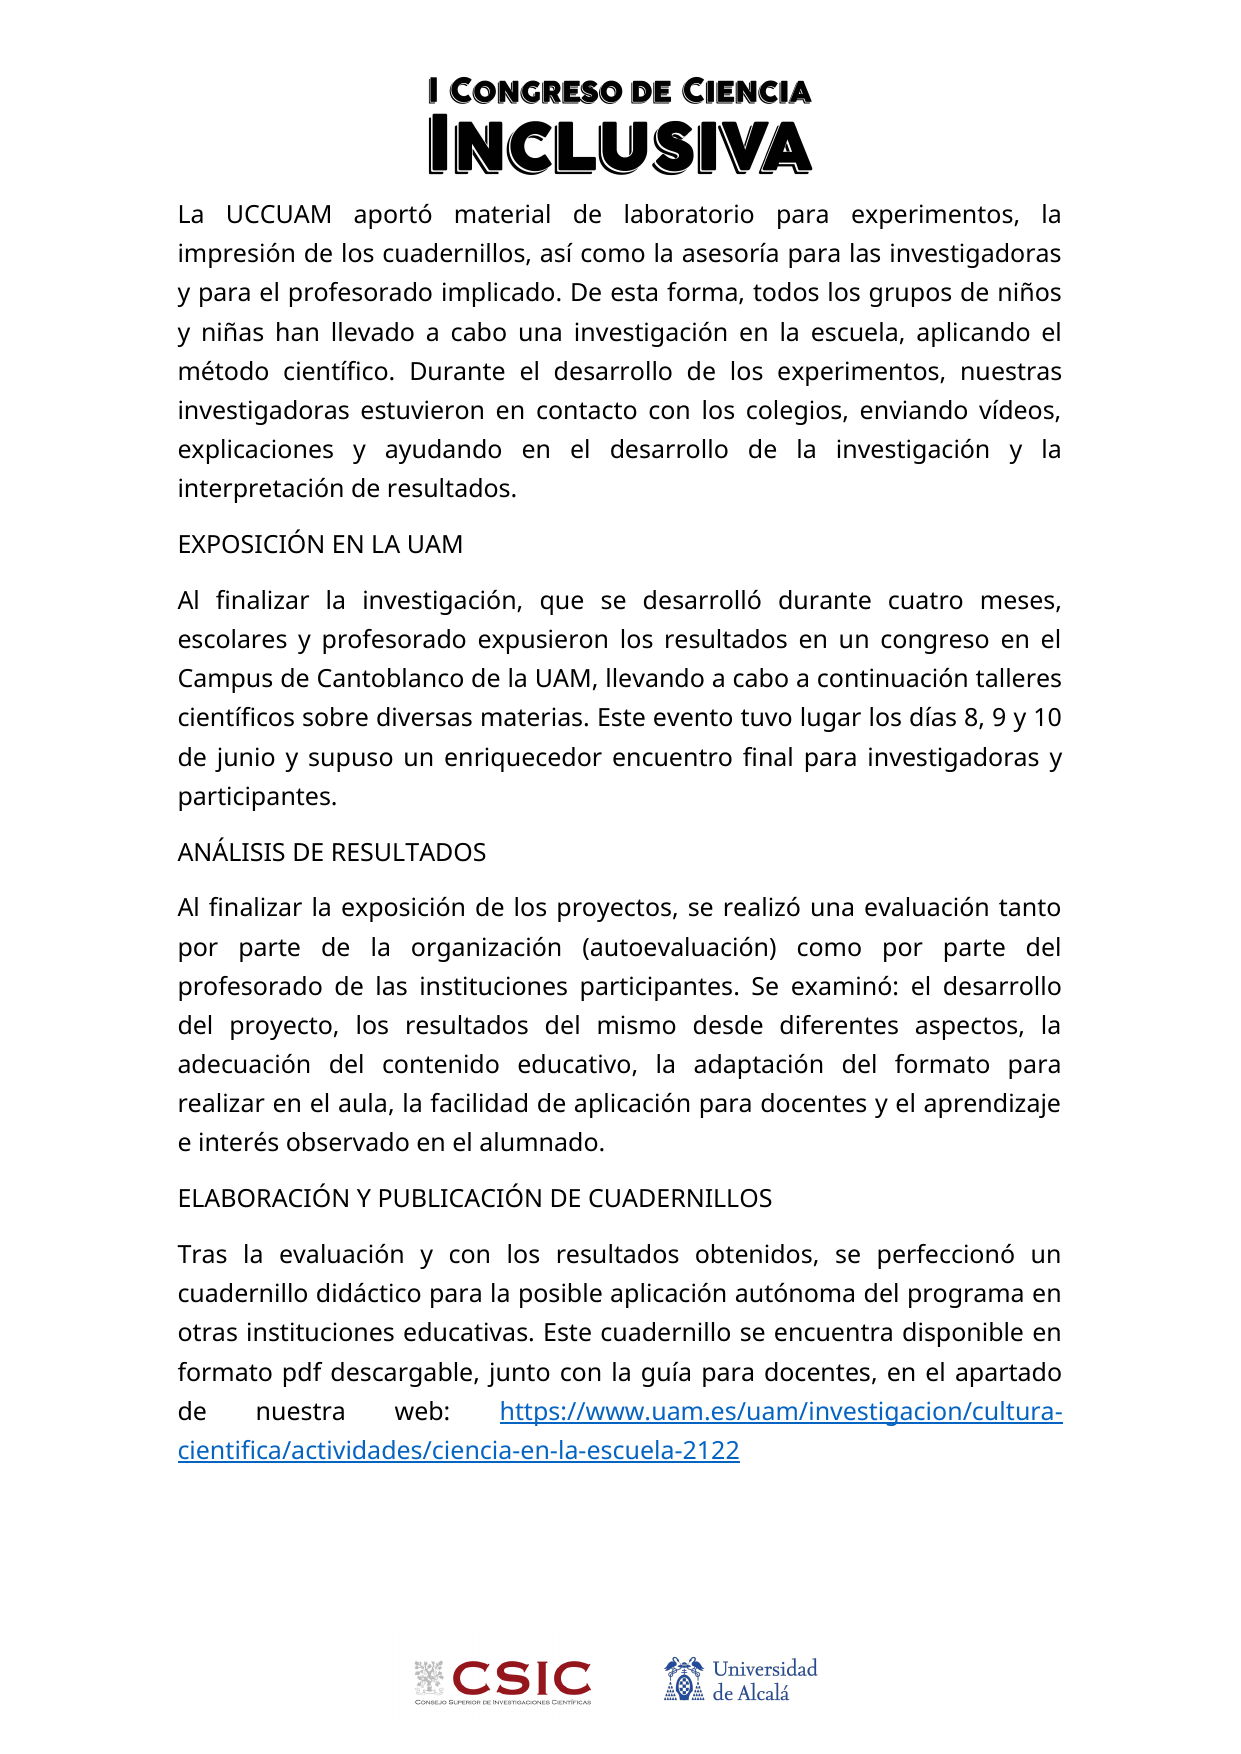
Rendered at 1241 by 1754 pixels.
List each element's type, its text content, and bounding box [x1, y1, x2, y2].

picture [410, 73, 830, 184]
picture [659, 1651, 819, 1702]
text La UCCUAM aportó material de laboratorio para experimentos, la impresión de los cuadernillos, así como la asesoría para las investigadoras y para el profesorado implicado. De esta forma, todos los grupos de niños y niñas han llevado a cabo una investigación en la escuela, aplicando el método científico. Durante el desarrollo de los experimentos, nuestras investigadoras estuvieron en contacto con los colegios, enviando vídeos, explicaciones y ayudando en el desarrollo de la investigación y la interpretación de resultados. [177, 197, 1063, 505]
text EXPOSICIÓN EN LA UAM [177, 527, 1063, 561]
text ELABORACIÓN Y PUBLICACIÓN DE CUADERNILLOS [177, 1181, 1063, 1215]
text Al finalizar la investigación, que se desarrolló durante cuatro meses, escolares y profesorado expusieron los resultados en un congreso en el Campus de Cantoblanco de la UAM, llevando a cabo a continuación talleres científicos sobre diversas materias. Este evento tuvo lugar los días 8, 9 y 10 de junio y supuso un enriquecedor encuentro final para investigadoras y participantes. [177, 582, 1063, 812]
text ANÁLISIS DE RESULTADOS [177, 834, 1063, 868]
text Tras la evaluación y con los resultados obtenidos, se perfeccionó un cuadernillo didáctico para la posible aplicación autónoma del programa en otras instituciones educativas. Este cuadernillo se encuentra disponible en formato pdf descargable, junto con la guía para docentes, en el apartado de nuestra web: https://www.uam.es/uam/investigacion/cultura-cientifica/actividades/ciencia-en-la-escuela-2122 [177, 1237, 1063, 1467]
text Al finalizar la exposición de los proyectos, se realizó una evaluación tanto por parte de la organización (autoevaluación) como por parte del profesorado de las instituciones participantes. Se examinó: el desarrollo del proyecto, los resultados del mismo desde diferentes aspectos, la adecuación del contenido educativo, la adaptación del formato para realizar en el aula, la facilidad de aplicación para docentes y el aprendizaje e interés observado en el alumnado. [177, 890, 1063, 1159]
picture [385, 1633, 620, 1725]
